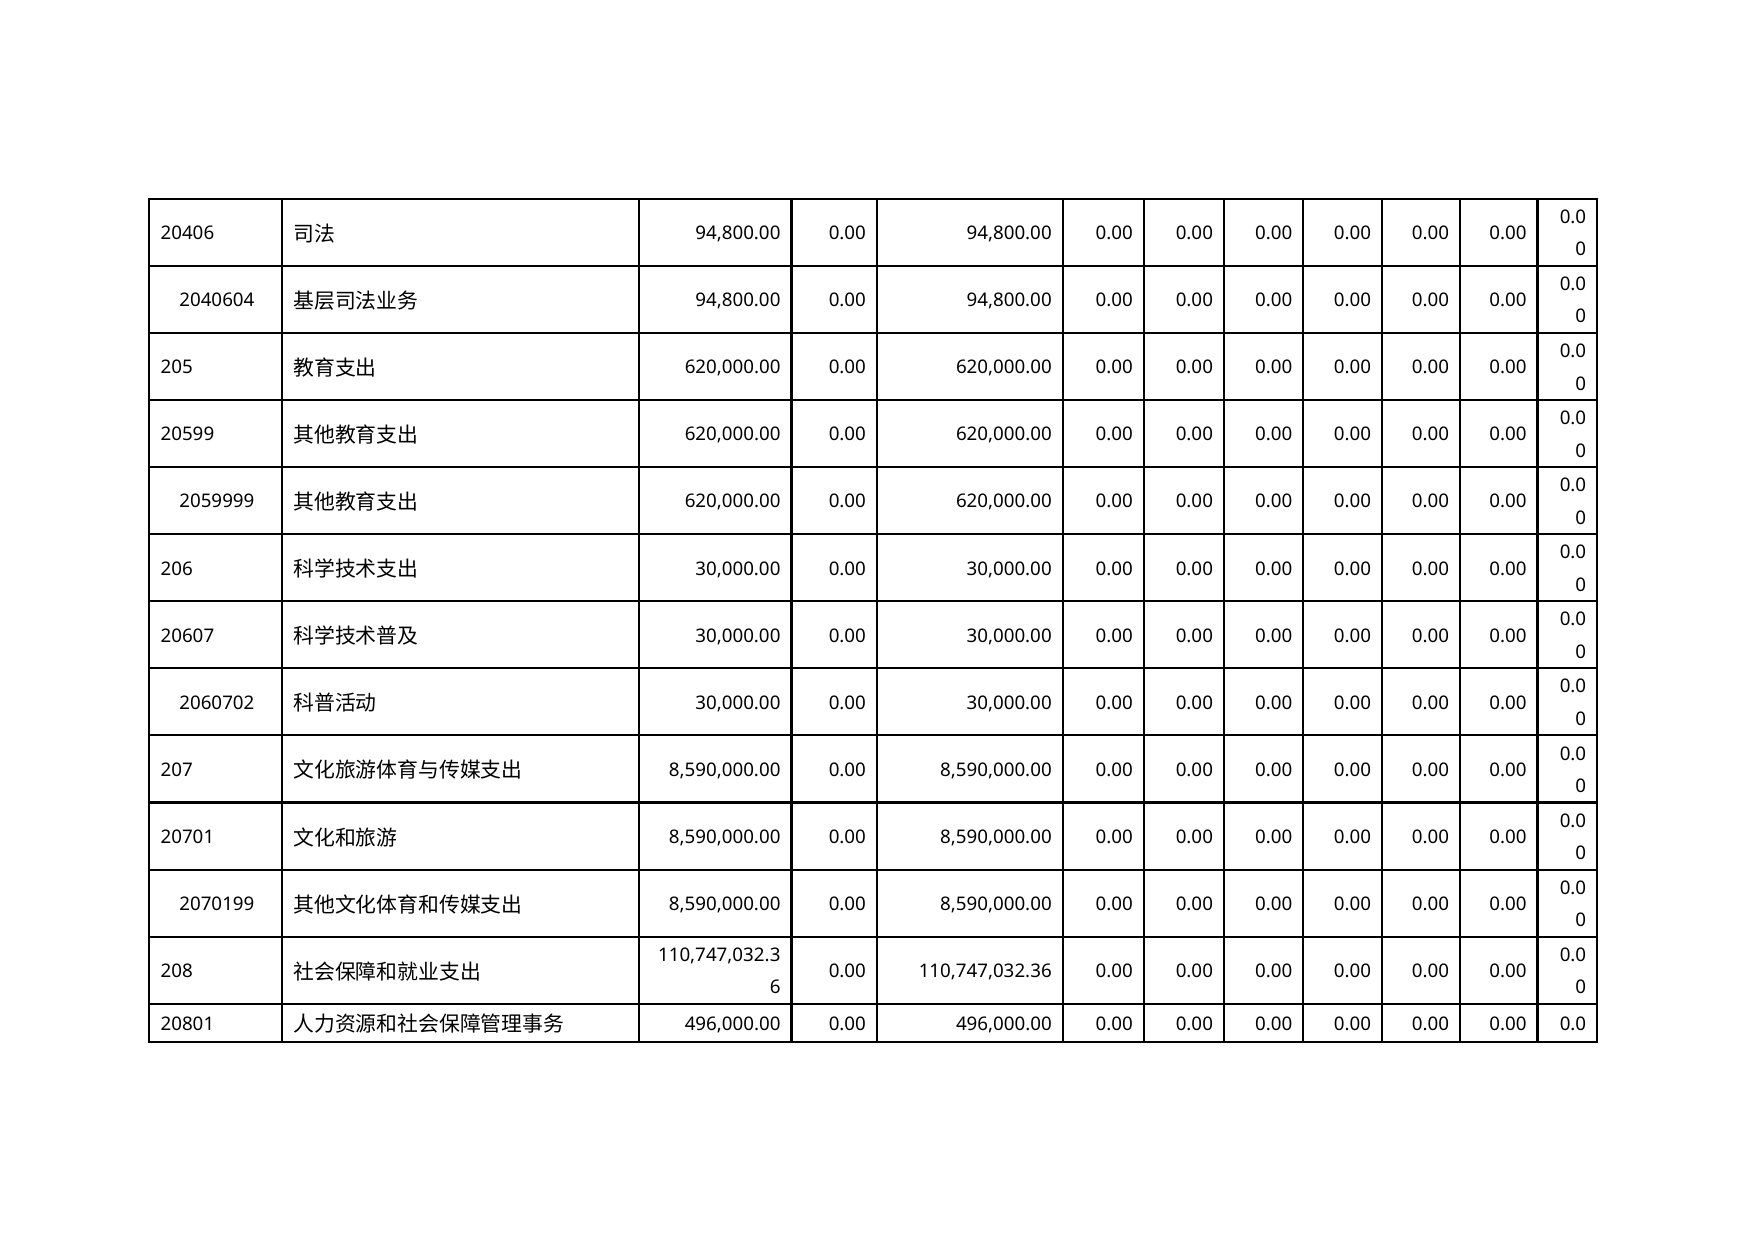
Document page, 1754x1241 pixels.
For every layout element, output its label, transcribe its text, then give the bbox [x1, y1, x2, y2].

table_cell 0.00 [1145, 938, 1223, 1003]
table_cell 科学技术普及 [283, 602, 638, 667]
table_cell 0.00 [1064, 468, 1143, 533]
table_cell 0.00 [1383, 938, 1459, 1003]
table_cell 30,000.00 [878, 602, 1062, 667]
table_cell 0.00 [1064, 736, 1143, 801]
table_cell 0.00 [1145, 736, 1223, 801]
table_cell 0.00 [793, 468, 876, 533]
table_cell 0.00 [1304, 804, 1381, 868]
table_cell 0.00 [793, 602, 876, 667]
table_cell 0.00 [1064, 535, 1143, 600]
table_cell 0.00 [1539, 871, 1596, 936]
table_cell 0.00 [1304, 468, 1381, 533]
table_cell 0.00 [1383, 401, 1459, 466]
table_cell 0.00 [1539, 401, 1596, 466]
table_cell 0.00 [1145, 401, 1223, 466]
table_cell 0.00 [1461, 334, 1536, 399]
table_cell 8,590,000.00 [878, 736, 1062, 801]
table_cell 0.00 [1383, 1005, 1459, 1041]
table_cell 0.00 [1064, 669, 1143, 734]
table_cell 0.00 [1461, 871, 1536, 936]
table_cell 620,000.00 [640, 468, 790, 533]
table_cell 0.00 [1461, 669, 1536, 734]
table_cell 0.00 [793, 669, 876, 734]
table_cell 0.00 [1539, 267, 1596, 332]
table_cell 2059999 [150, 468, 281, 533]
table_cell 0.00 [1304, 736, 1381, 801]
table_cell 620,000.00 [878, 401, 1062, 466]
table_cell 20607 [150, 602, 281, 667]
table_cell 0.00 [1225, 1005, 1302, 1041]
table_cell 0.00 [1145, 267, 1223, 332]
table_cell 0.00 [1304, 871, 1381, 936]
table_cell 0.00 [793, 401, 876, 466]
table_cell 0.00 [1145, 535, 1223, 600]
table_cell 0.00 [1064, 871, 1143, 936]
table_cell 0.00 [1539, 736, 1596, 801]
table_cell 0.00 [1383, 535, 1459, 600]
table_cell 0.00 [1145, 871, 1223, 936]
table_cell 0.00 [1145, 468, 1223, 533]
table_cell 0.00 [1461, 602, 1536, 667]
table_cell 0.00 [1383, 468, 1459, 533]
table_cell 人力资源和社会保障管理事务 [283, 1005, 638, 1041]
table_cell 0.00 [1225, 736, 1302, 801]
table_cell 0.00 [1461, 804, 1536, 868]
table_cell 620,000.00 [640, 334, 790, 399]
table_cell 20701 [150, 804, 281, 868]
table_cell 2040604 [150, 267, 281, 332]
table_cell 0.00 [1383, 200, 1459, 265]
table_cell 文化旅游体育与传媒支出 [283, 736, 638, 801]
table_cell 0.00 [1225, 804, 1302, 868]
table_cell 0.00 [1383, 602, 1459, 667]
table_cell 其他教育支出 [283, 401, 638, 466]
table_cell 496,000.00 [878, 1005, 1062, 1041]
table_cell 94,800.00 [878, 200, 1062, 265]
table_cell 0.00 [1539, 468, 1596, 533]
table_cell 20801 [150, 1005, 281, 1041]
table_cell 社会保障和就业支出 [283, 938, 638, 1003]
table_cell 8,590,000.00 [640, 871, 790, 936]
table_cell 0.00 [1064, 602, 1143, 667]
table_cell 文化和旅游 [283, 804, 638, 868]
table_cell 0.00 [1304, 535, 1381, 600]
table_cell 207 [150, 736, 281, 801]
table_cell 620,000.00 [640, 401, 790, 466]
table_cell 0.00 [1064, 938, 1143, 1003]
table_cell 0.00 [1539, 1005, 1596, 1041]
table_cell 0.00 [793, 871, 876, 936]
table_cell 0.00 [1145, 334, 1223, 399]
table_cell 0.00 [1145, 804, 1223, 868]
table_cell 30,000.00 [878, 535, 1062, 600]
table_cell 0.00 [1461, 401, 1536, 466]
table_cell 0.00 [1461, 736, 1536, 801]
table_cell 0.00 [1225, 401, 1302, 466]
table_cell 0.00 [1304, 938, 1381, 1003]
table_cell 0.00 [1225, 669, 1302, 734]
table_cell 0.00 [1383, 267, 1459, 332]
table_cell 0.00 [1145, 602, 1223, 667]
table_cell 0.00 [793, 804, 876, 868]
table_cell 94,800.00 [640, 200, 790, 265]
table_cell 0.00 [1064, 334, 1143, 399]
table_cell 0.00 [1383, 871, 1459, 936]
table_cell 0.00 [793, 334, 876, 399]
table_cell 208 [150, 938, 281, 1003]
table_cell 0.00 [793, 1005, 876, 1041]
table_cell 30,000.00 [640, 535, 790, 600]
table_cell 0.00 [1461, 938, 1536, 1003]
table_cell 0.00 [1383, 736, 1459, 801]
table_cell 0.00 [1225, 334, 1302, 399]
table_cell 110,747,032.36 [640, 938, 790, 1003]
table_cell 496,000.00 [640, 1005, 790, 1041]
table_cell 科普活动 [283, 669, 638, 734]
table_cell 0.00 [1304, 669, 1381, 734]
table_cell 基层司法业务 [283, 267, 638, 332]
table_cell 0.00 [1225, 267, 1302, 332]
table_cell 0.00 [1145, 669, 1223, 734]
table_cell 0.00 [1461, 200, 1536, 265]
table_cell 其他教育支出 [283, 468, 638, 533]
table_cell 20599 [150, 401, 281, 466]
table_cell 205 [150, 334, 281, 399]
table_cell 0.00 [1304, 334, 1381, 399]
table_cell 0.00 [1304, 200, 1381, 265]
table_cell 其他文化体育和传媒支出 [283, 871, 638, 936]
table_cell 30,000.00 [640, 669, 790, 734]
table_cell 0.00 [1304, 267, 1381, 332]
table_cell 0.00 [1225, 468, 1302, 533]
table_cell 0.00 [1064, 804, 1143, 868]
table_cell 0.00 [1064, 267, 1143, 332]
table_cell 0.00 [1461, 267, 1536, 332]
table_cell 0.00 [1304, 602, 1381, 667]
table_cell 8,590,000.00 [640, 736, 790, 801]
table_cell 0.00 [793, 938, 876, 1003]
table_cell 0.00 [1064, 1005, 1143, 1041]
table_cell 0.00 [1539, 938, 1596, 1003]
table_cell 206 [150, 535, 281, 600]
table_cell 0.00 [1145, 1005, 1223, 1041]
table_cell 0.00 [1225, 938, 1302, 1003]
table_cell 0.00 [1461, 535, 1536, 600]
table_cell 0.00 [1461, 468, 1536, 533]
table_cell 8,590,000.00 [878, 804, 1062, 868]
table_cell 110,747,032.36 [878, 938, 1062, 1003]
table_cell 0.00 [1539, 804, 1596, 868]
table_cell 0.00 [1225, 871, 1302, 936]
table_cell 0.00 [1539, 535, 1596, 600]
table_cell 2060702 [150, 669, 281, 734]
table_cell 0.00 [1225, 535, 1302, 600]
table_cell 94,800.00 [640, 267, 790, 332]
table_cell 0.00 [1225, 200, 1302, 265]
table_cell 0.00 [1064, 401, 1143, 466]
table_cell 620,000.00 [878, 334, 1062, 399]
table_cell 科学技术支出 [283, 535, 638, 600]
table_cell 0.00 [1383, 669, 1459, 734]
table_cell 0.00 [793, 267, 876, 332]
table_cell 0.00 [1539, 334, 1596, 399]
table_cell 8,590,000.00 [640, 804, 790, 868]
table_cell 0.00 [1461, 1005, 1536, 1041]
table_cell 8,590,000.00 [878, 871, 1062, 936]
table_cell 620,000.00 [878, 468, 1062, 533]
table_cell 20406 [150, 200, 281, 265]
table_cell 0.00 [1304, 401, 1381, 466]
table_cell 0.00 [1383, 334, 1459, 399]
table_cell 0.00 [1539, 669, 1596, 734]
table_cell 0.00 [793, 200, 876, 265]
table_cell 0.00 [1064, 200, 1143, 265]
table_cell 2070199 [150, 871, 281, 936]
table_cell 0.00 [1304, 1005, 1381, 1041]
table_cell 30,000.00 [878, 669, 1062, 734]
table_cell 0.00 [1225, 602, 1302, 667]
table_cell 0.00 [1145, 200, 1223, 265]
table_cell 30,000.00 [640, 602, 790, 667]
table_cell 0.00 [1539, 602, 1596, 667]
table_cell 0.00 [1383, 804, 1459, 868]
table_cell 司法 [283, 200, 638, 265]
table_cell 0.00 [1539, 200, 1596, 265]
table_cell 教育支出 [283, 334, 638, 399]
table_cell 94,800.00 [878, 267, 1062, 332]
table_cell 0.00 [793, 736, 876, 801]
table_cell 0.00 [793, 535, 876, 600]
